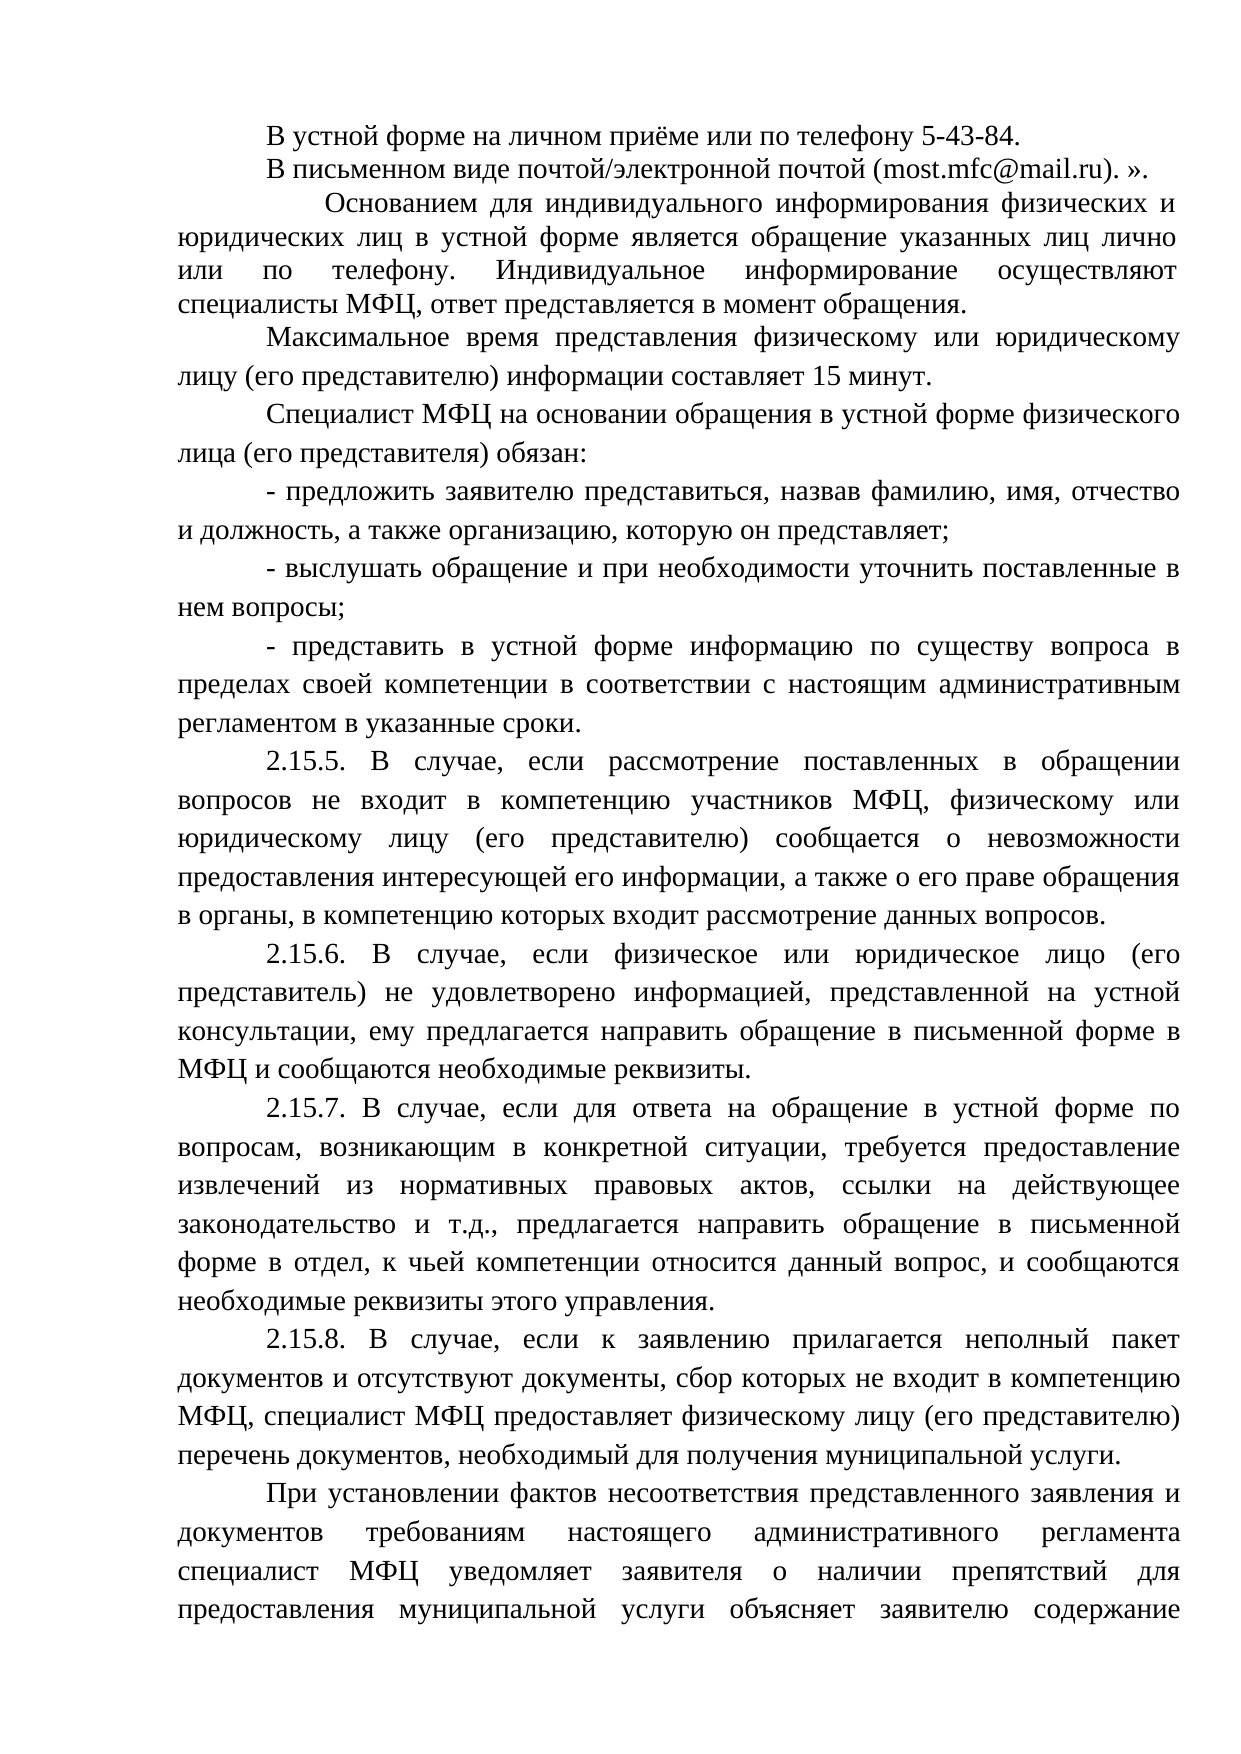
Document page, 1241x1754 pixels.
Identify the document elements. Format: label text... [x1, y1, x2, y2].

text 2.15.7. В случае, если для ответа на обращение в устной форме по вопросам, возникающим в конкретной ситуации, требуется предоставление извлечений из нормативных правовых актов, ссылки на действующее законодательство и т.д., предлагается направить обращение в письменной форме в отдел, к чьей компетенции относится данный вопрос, и сообщаются необходимые реквизиты этого управления. [177, 1090, 1181, 1316]
text - выслушать обращение и при необходимости уточнить поставленные в нем вопросы; [177, 551, 1181, 623]
text - представить в устной форме информацию по существу вопроса в пределах своей компетенции в соответствии с настоящим административным регламентом в указанные сроки. [177, 628, 1181, 738]
text В письменном виде почтой/электронной почтой (most.mfc@mail.ru). ». [266, 152, 1178, 185]
text Специалист МФЦ на основании обращения в устной форме физического лица (его представителя) обязан: [177, 396, 1181, 468]
text 2.15.6. В случае, если физическое или юридическое лицо (его представитель) не удовлетворено информацией, представленной на устной консультации, ему предлагается направить обращение в письменной форме в МФЦ и сообщаются необходимые реквизиты. [177, 936, 1181, 1085]
text В устной форме на личном приёме или по телефону 5-43-84. [177, 118, 1181, 152]
text Основанием для индивидуального информирования физических и юридических лиц в устной форме является обращение указанных лиц лично или по телефону. Индивидуальное информирование осуществляют специалисты МФЦ, ответ представляется в момент обращения. [177, 185, 1178, 319]
text 2.15.8. В случае, если к заявлению прилагается неполный пакет документов и отсутствуют документы, сбор которых не входит в компетенцию МФЦ, специалист МФЦ предоставляет физическому лицу (его представителю) перечень документов, необходимый для получения муниципальной услуги. [177, 1321, 1181, 1471]
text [177, 1476, 1181, 1625]
text Максимальное время представления физическому или юридическому лицу (его представителю) информации составляет 15 минут. [177, 319, 1181, 391]
text - предложить заявителю представиться, назвав фамилию, имя, отчество и должность, а также организацию, которую он представляет; [177, 473, 1181, 546]
text 2.15.5. В случае, если рассмотрение поставленных в обращении вопросов не входит в компетенцию участников МФЦ, физическому или юридическому лицу (его представителю) сообщается о невозможности предоставления интересующей его информации, а также о его праве обращения в органы, в компетенцию которых входит рассмотрение данных вопросов. [177, 743, 1181, 931]
